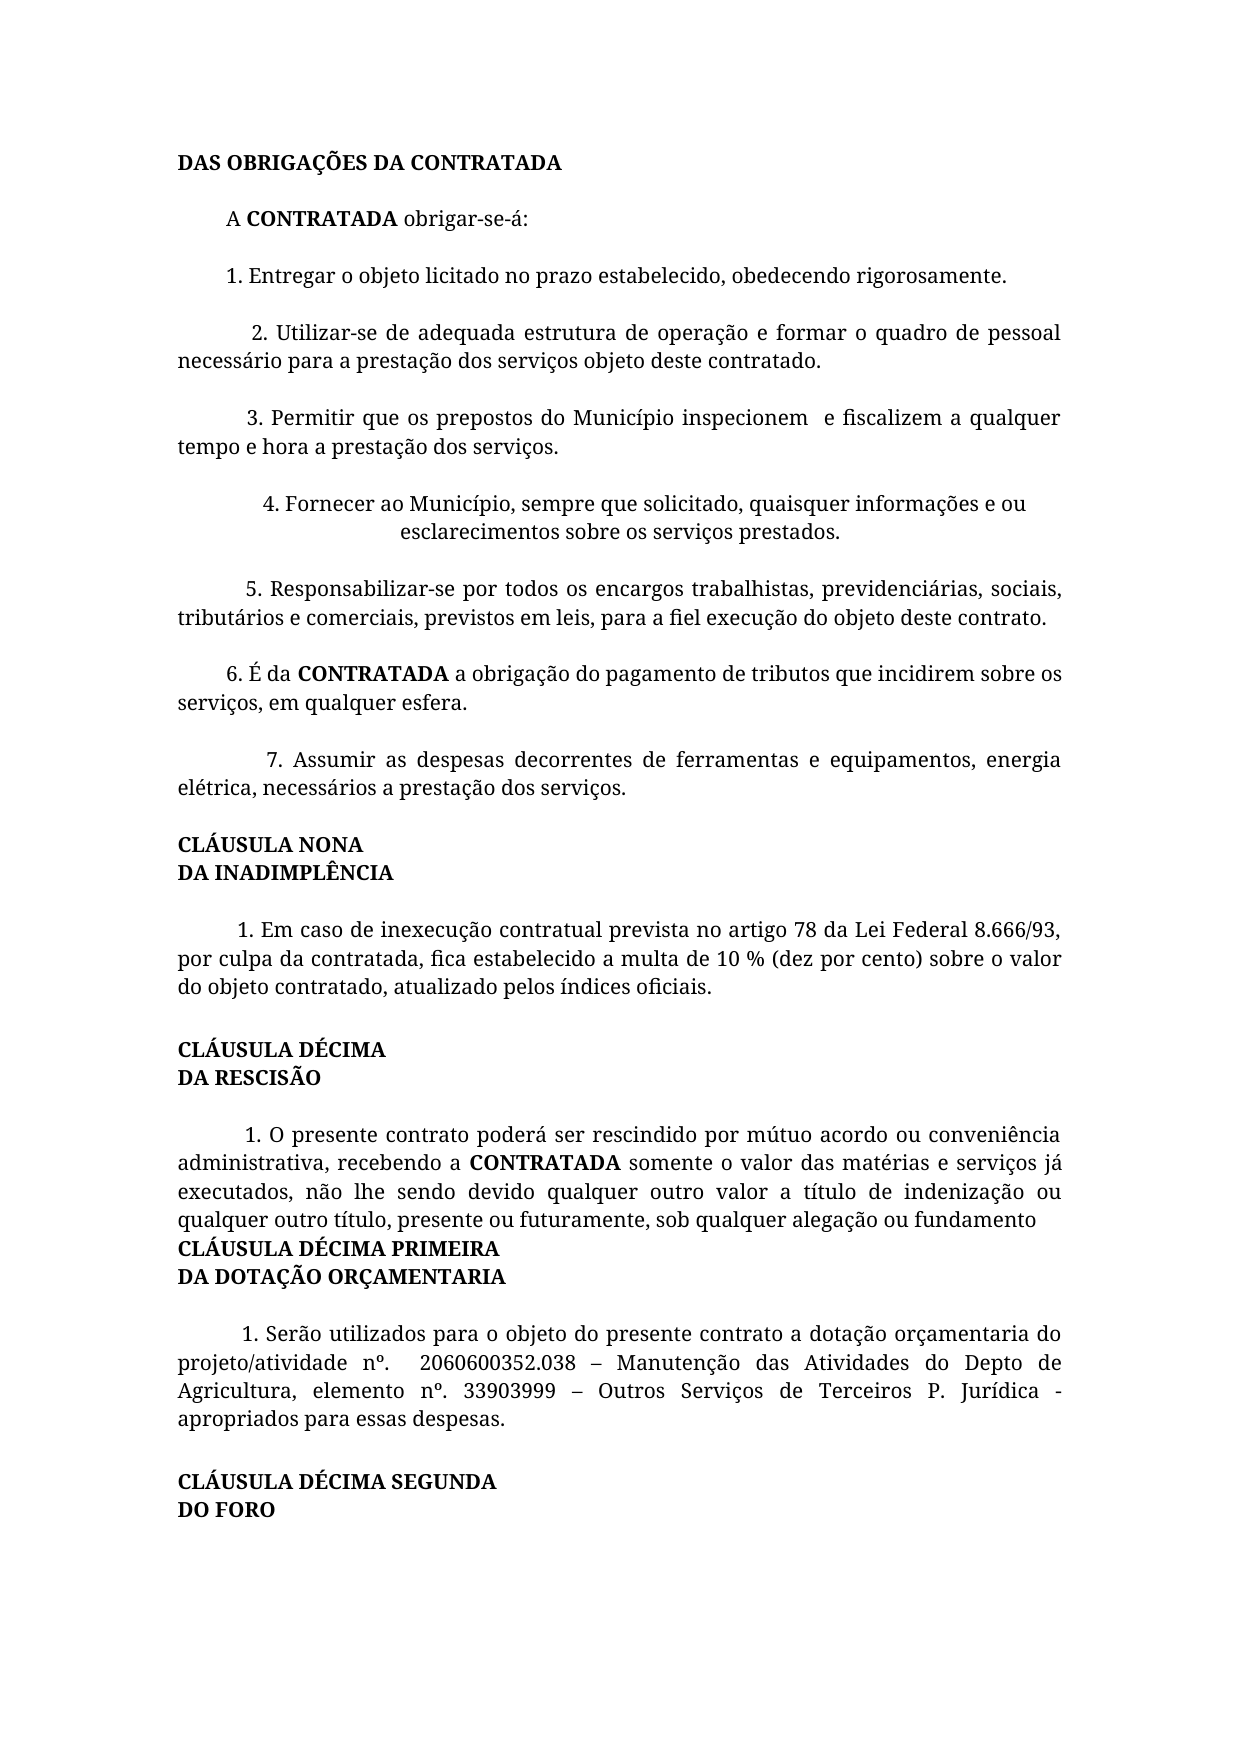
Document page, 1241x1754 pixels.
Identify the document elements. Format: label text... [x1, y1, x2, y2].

text 2. Utilizar-se de adequada estrutura de operação e formar o quadro de pessoal necessário para a prestação dos serviços objeto deste contratado. [177, 318, 1063, 375]
text 6. É da CONTRATADA a obrigação do pagamento de tributos que incidirem sobre os serviços, em qualquer esfera. [177, 659, 1063, 716]
text CLÁUSULA DÉCIMA [177, 1035, 1063, 1063]
text 1. Em caso de inexecução contratual prevista no artigo 78 da Lei Federal 8.666/93, por culpa da contratada, fica estabelecido a multa de 10 % (dez por cento) sobre o valor do objeto contratado, atualizado pelos índices oficiais. [177, 915, 1063, 1001]
text 1. Serão utilizados para o objeto do presente contrato a dotação orçamentaria do projeto/atividade nº. 2060600352.038 – Manutenção das Atividades do Depto de Agricultura, elemento nº. 33903999 – Outros Serviços de Terceiros P. Jurídica - apropriados para essas despesas. [177, 1319, 1063, 1433]
text DA RESCISÃO [177, 1063, 1063, 1092]
text 1. Entregar o objeto licitado no prazo estabelecido, obedecendo rigorosamente. [177, 261, 1063, 290]
text DAS OBRIGAÇÕES DA CONTRATADA [177, 148, 1063, 176]
text 1. O presente contrato poderá ser rescindido por mútuo acordo ou conveniência administrativa, recebendo a CONTRATADA somente o valor das matérias e serviços já executados, não lhe sendo devido qualquer outro valor a título de indenização ou qualquer outro título, presente ou futuramente, sob qualquer alegação ou fundamento [177, 1120, 1063, 1234]
text A CONTRATADA obrigar-se-á: [177, 204, 1063, 233]
text CLÁUSULA DÉCIMA SEGUNDA [177, 1467, 1063, 1495]
text CLÁUSULA DÉCIMA PRIMEIRA [177, 1234, 1063, 1262]
text 4. Fornecer ao Município, sempre que solicitado, quaisquer informações e ou esclarecimentos sobre os serviços prestados. [177, 489, 1063, 546]
text DA DOTAÇÃO ORÇAMENTARIA [177, 1262, 1063, 1291]
text DA INADIMPLÊNCIA [177, 858, 1063, 887]
text 7. Assumir as despesas decorrentes de ferramentas e equipamentos, energia elétrica, necessários a prestação dos serviços. [177, 745, 1063, 802]
text CLÁUSULA NONA [177, 830, 1063, 858]
text 5. Responsabilizar-se por todos os encargos trabalhistas, previdenciárias, sociais, tributários e comerciais, previstos em leis, para a fiel execução do objeto deste contrato. [177, 574, 1063, 631]
text 3. Permitir que os prepostos do Município inspecionem e fiscalizem a qualquer tempo e hora a prestação dos serviços. [177, 403, 1063, 460]
text DO FORO [177, 1495, 1063, 1524]
